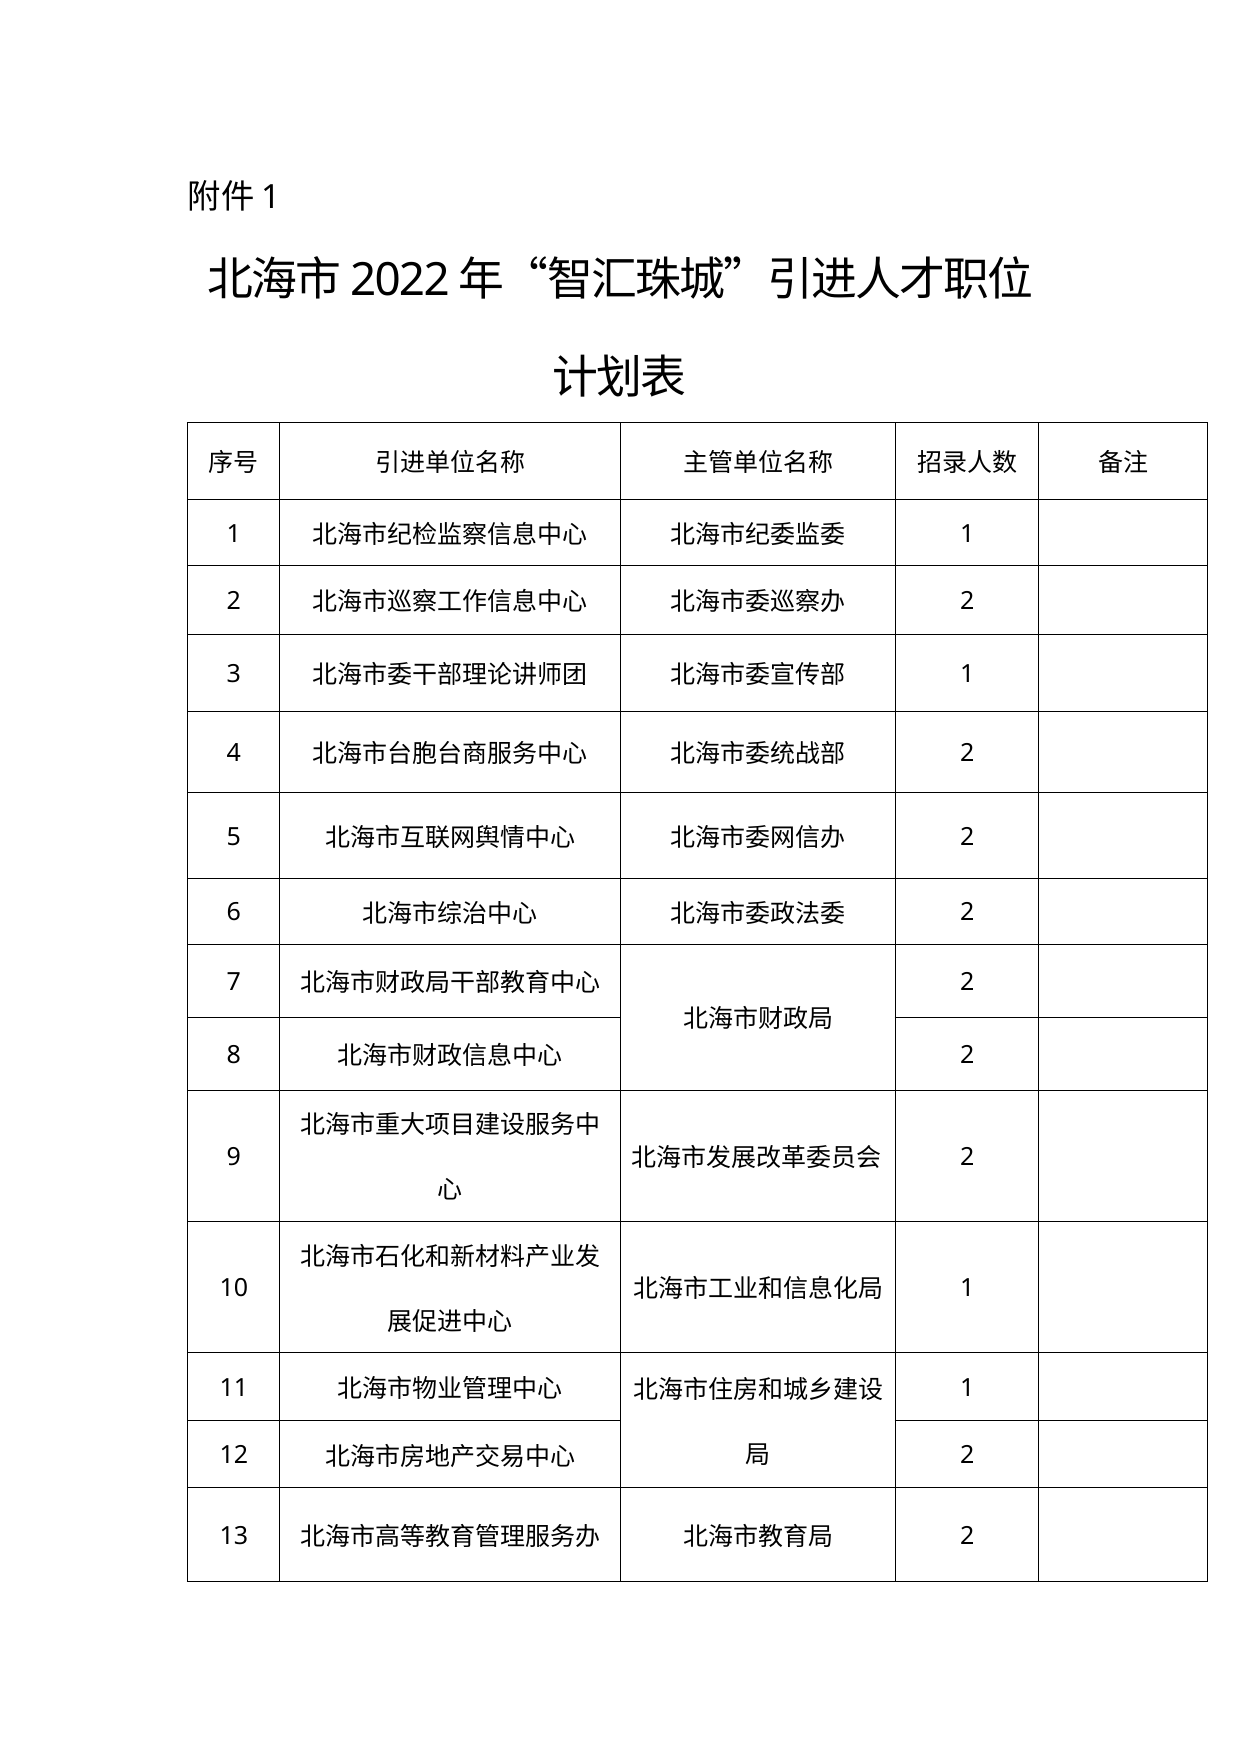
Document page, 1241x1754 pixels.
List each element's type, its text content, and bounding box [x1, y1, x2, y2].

table_cell 2 [896, 879, 1038, 944]
table_cell 13 [188, 1488, 279, 1581]
table_cell 北海市委干部理论讲师团 [280, 635, 620, 711]
table_cell 2 [896, 1488, 1038, 1581]
table_cell 2 [188, 566, 279, 634]
table_cell 北海市台胞台商服务中心 [280, 712, 620, 792]
table_cell 1 [896, 635, 1038, 711]
table_cell 11 [188, 1353, 279, 1420]
table_cell [1039, 793, 1207, 878]
table_cell 2 [896, 793, 1038, 878]
table_cell 北海市委巡察办 [621, 566, 895, 634]
table_cell [1039, 1421, 1207, 1487]
table_cell [1039, 1353, 1207, 1420]
table_cell 2 [896, 566, 1038, 634]
table_cell 北海市委政法委 [621, 879, 895, 944]
table_cell 北海市综治中心 [280, 879, 620, 944]
table_cell 北海市教育局 [621, 1488, 895, 1581]
table_cell 7 [188, 945, 279, 1017]
table_cell 12 [188, 1421, 279, 1487]
table_cell 6 [188, 879, 279, 944]
table_cell 2 [896, 1091, 1038, 1221]
table_cell 北海市工业和信息化局 [621, 1222, 895, 1352]
table_cell 9 [188, 1091, 279, 1221]
table_cell [1039, 945, 1207, 1017]
table_cell 北海市发展改革委员会 [621, 1091, 895, 1221]
table_cell 8 [188, 1018, 279, 1089]
table_cell 10 [188, 1222, 279, 1352]
table_cell 北海市纪检监察信息中心 [280, 500, 620, 565]
table_cell 3 [188, 635, 279, 711]
table_cell 5 [188, 793, 279, 878]
table_cell [1039, 879, 1207, 944]
table_cell 北海市纪委监委 [621, 500, 895, 565]
table_cell 北海市财政局 [621, 945, 895, 1089]
table_cell [1039, 1488, 1207, 1581]
table_header 备注 [1039, 423, 1207, 499]
table_cell [1039, 635, 1207, 711]
table_cell 北海市委统战部 [621, 712, 895, 792]
table_cell [1039, 712, 1207, 792]
table_header 主管单位名称 [621, 423, 895, 499]
table_cell 北海市石化和新材料产业发展促进中心 [280, 1222, 620, 1352]
table_cell [1039, 1222, 1207, 1352]
table_cell [1039, 1091, 1207, 1221]
table_cell 1 [896, 1222, 1038, 1352]
table_cell 2 [896, 712, 1038, 792]
table_cell [1039, 566, 1207, 634]
text 附件1 [187, 162, 1053, 227]
table_cell 北海市住房和城乡建设局 [621, 1353, 895, 1487]
table_cell 1 [896, 1353, 1038, 1420]
table_cell 北海市重大项目建设服务中心 [280, 1091, 620, 1221]
table_cell 北海市互联网舆情中心 [280, 793, 620, 878]
table_header 引进单位名称 [280, 423, 620, 499]
table_header 招录人数 [896, 423, 1038, 499]
table_cell 1 [896, 500, 1038, 565]
table_cell 2 [896, 945, 1038, 1017]
table_cell 北海市财政信息中心 [280, 1018, 620, 1089]
text 北海市2022年“智汇珠城”引进人才职位计划表 [187, 227, 1053, 422]
table_cell 北海市委宣传部 [621, 635, 895, 711]
table_cell 2 [896, 1421, 1038, 1487]
table_cell [1039, 1018, 1207, 1089]
table_cell 2 [896, 1018, 1038, 1089]
table_cell 北海市巡察工作信息中心 [280, 566, 620, 634]
table_cell 北海市房地产交易中心 [280, 1421, 620, 1487]
table_cell 北海市物业管理中心 [280, 1353, 620, 1420]
table_cell 北海市财政局干部教育中心 [280, 945, 620, 1017]
table_cell 4 [188, 712, 279, 792]
table_cell 1 [188, 500, 279, 565]
table_cell 北海市高等教育管理服务办公室 [280, 1488, 620, 1581]
table_cell [1039, 500, 1207, 565]
table_header 序号 [188, 423, 279, 499]
table_cell 北海市委网信办 [621, 793, 895, 878]
